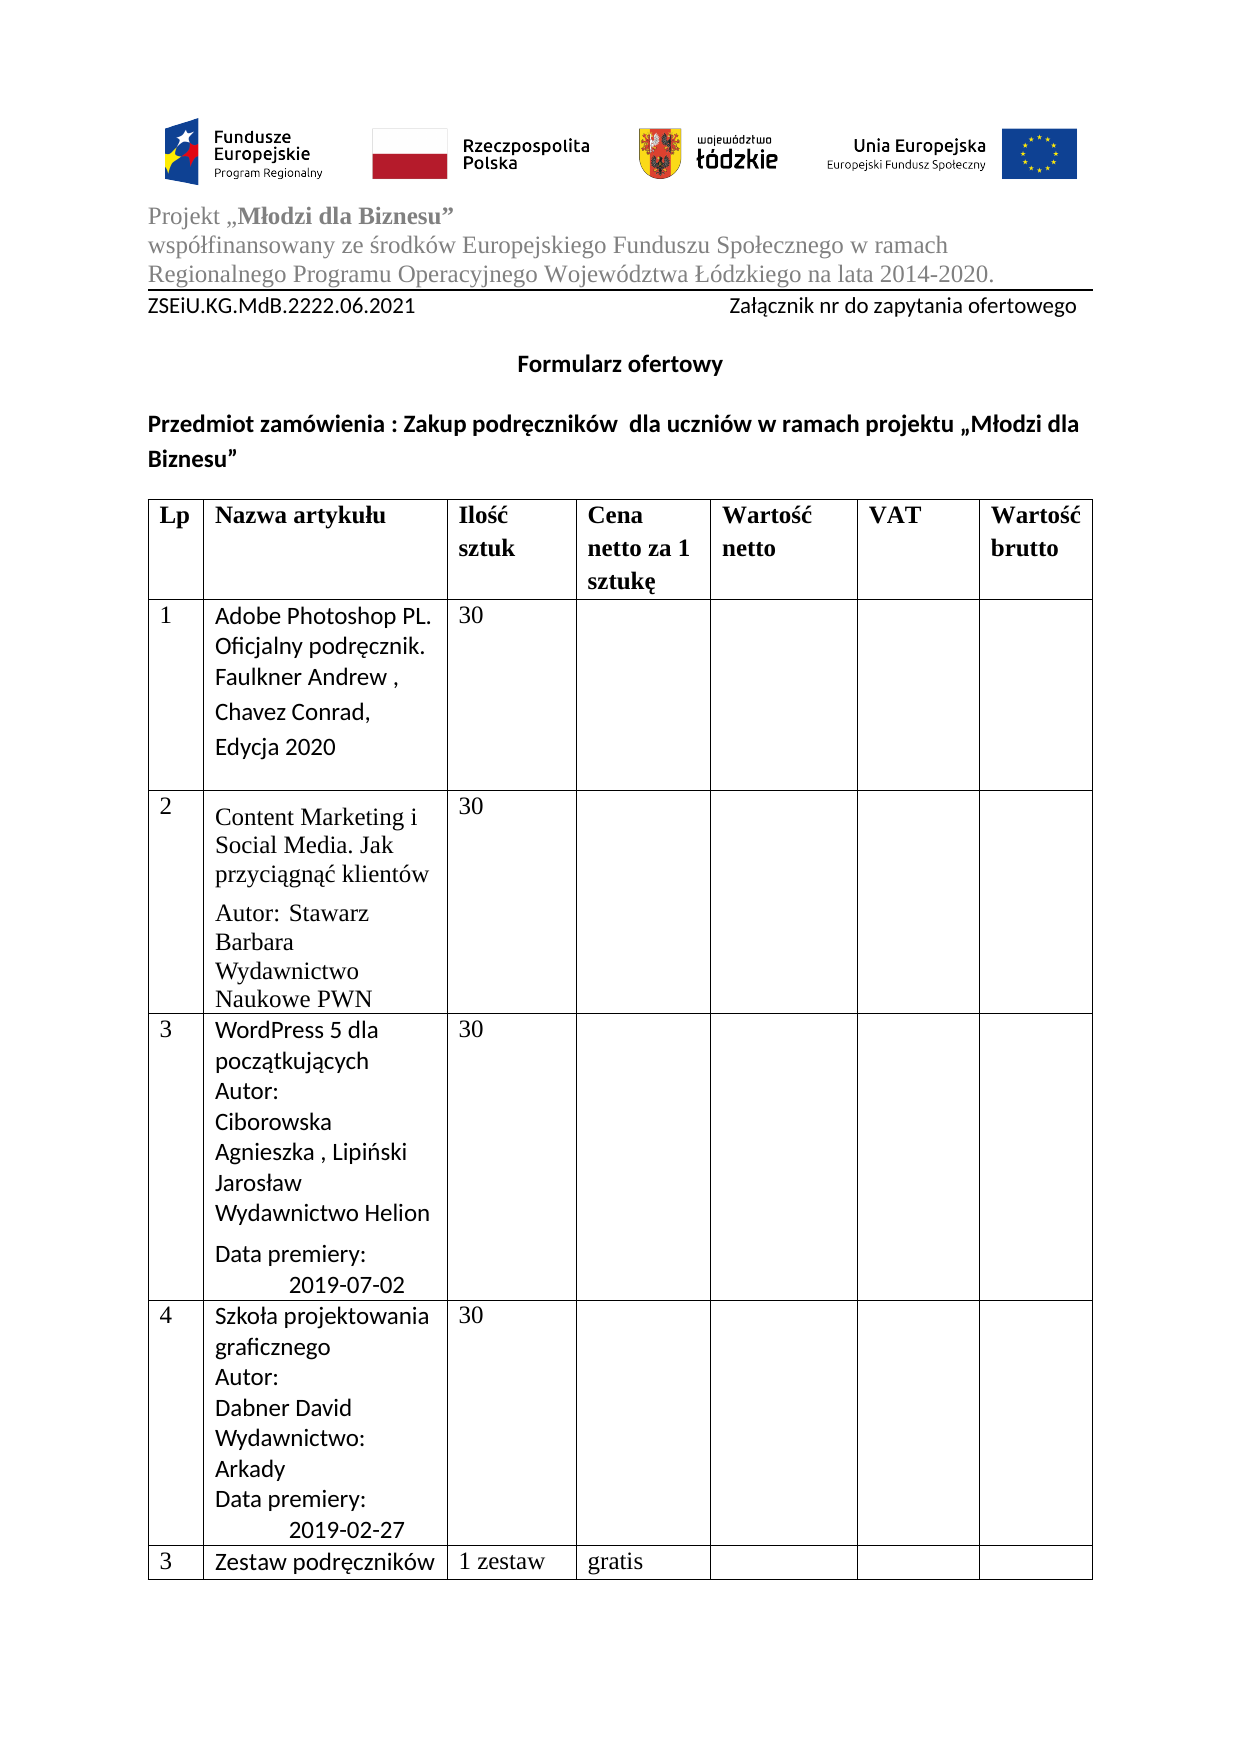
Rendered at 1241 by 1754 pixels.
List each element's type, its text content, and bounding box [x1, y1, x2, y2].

table_cell [577, 1014, 710, 1299]
table_cell [577, 791, 710, 1013]
table_cell 30 [448, 1301, 576, 1545]
table_header Cena netto za 1 sztukę [577, 500, 710, 599]
table_header Lp [149, 500, 203, 599]
table_cell [980, 600, 1092, 790]
text współfinansowany ze środków Europejskiego Funduszu Społecznego w ramach [148, 230, 1093, 259]
table_cell [711, 1014, 857, 1299]
table_cell 3 [149, 1546, 203, 1579]
table_cell [711, 1546, 857, 1579]
table_cell 30 [448, 600, 576, 790]
table_cell [577, 600, 710, 790]
table_cell Szkoła projektowania graficznego Autor: Dabner David Wydawnictwo: Arkady Data premiery: 2019-02-27 [204, 1301, 447, 1545]
table_cell [858, 791, 979, 1013]
table_cell [858, 1014, 979, 1299]
table_header Wartość netto [711, 500, 857, 599]
table_cell [577, 1301, 710, 1545]
table_cell [980, 1301, 1092, 1545]
table_header Nazwa artykułu [204, 500, 447, 599]
text Formularz ofertowy [148, 348, 1093, 379]
table_cell 2 [149, 791, 203, 1013]
text Przedmiot zamówienia : Zakup podręczników dla uczniów w ramach projektu „Młodzi dla Biznesu” [148, 408, 1093, 474]
table_cell 3 [149, 1014, 203, 1299]
table_cell Zestaw podręczników dla nauczyciela [204, 1546, 447, 1579]
table_cell Content Marketing i Social Media. Jak przyciągnąć klientów Autor: Stawarz Barbara Wydawnictwo Naukowe PWN [204, 791, 447, 1013]
picture [147, 101, 1093, 202]
table_cell 30 [448, 1014, 576, 1299]
table_cell [858, 600, 979, 790]
text ZSEiU.KG.MdB.2222.06.2021 Załącznik nr do zapytania ofertowego [148, 291, 1093, 319]
table_cell 4 [149, 1301, 203, 1545]
table_cell [980, 1546, 1092, 1579]
table_header Ilość sztuk [448, 500, 576, 599]
table_cell [980, 1014, 1092, 1299]
table_cell 1 zestaw [448, 1546, 576, 1579]
table_header VAT [858, 500, 979, 599]
table_cell 30 [448, 791, 576, 1013]
table_cell [858, 1546, 979, 1579]
table_cell [980, 791, 1092, 1013]
text Projekt „Młodzi dla Biznesu” [148, 148, 1093, 230]
table_header Wartość brutto [980, 500, 1092, 599]
table_cell gratis [577, 1546, 710, 1579]
table_cell [711, 791, 857, 1013]
table_cell [711, 1301, 857, 1545]
text Regionalnego Programu Operacyjnego Województwa Łódzkiego na lata 2014-2020. [148, 259, 1093, 289]
table_cell Adobe Photoshop PL. Oficjalny podręcznik. Faulkner Andrew , Chavez Conrad, Edycja 2020 [204, 600, 447, 790]
table_cell [858, 1301, 979, 1545]
table_cell [711, 600, 857, 790]
table_cell WordPress 5 dla początkujących Autor: Ciborowska Agnieszka , Lipiński Jarosław Wydawnictwo Helion Data premiery: 2019-07-02 [204, 1014, 447, 1299]
table_cell 1 [149, 600, 203, 790]
